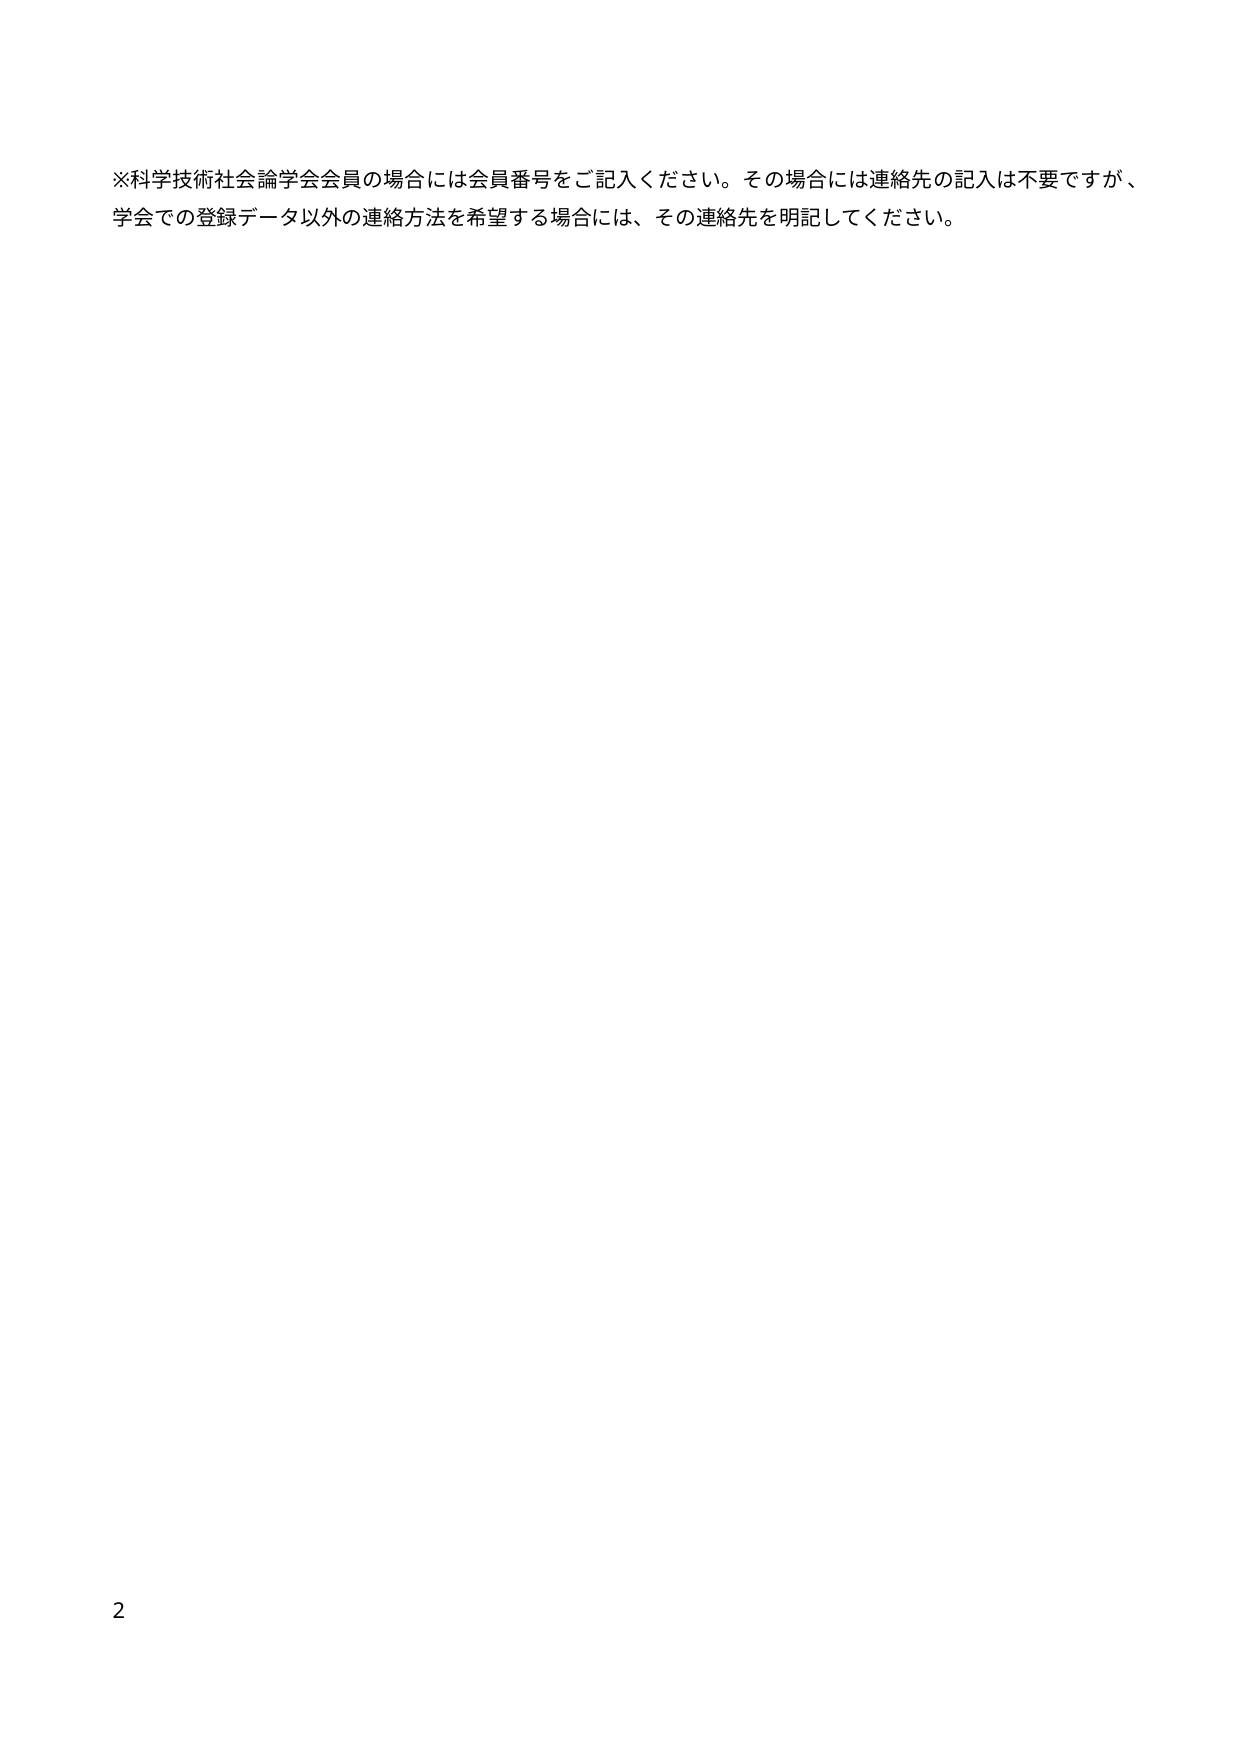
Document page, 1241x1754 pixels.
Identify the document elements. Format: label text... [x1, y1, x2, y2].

text ※科学技術社会論学会会員の場合には会員番号をご記入ください。その場合には連絡先の記入は不要ですが、学会での登録データ以外の連絡方法を希望する場合には、その連絡先を明記してください。 [112, 160, 1128, 235]
